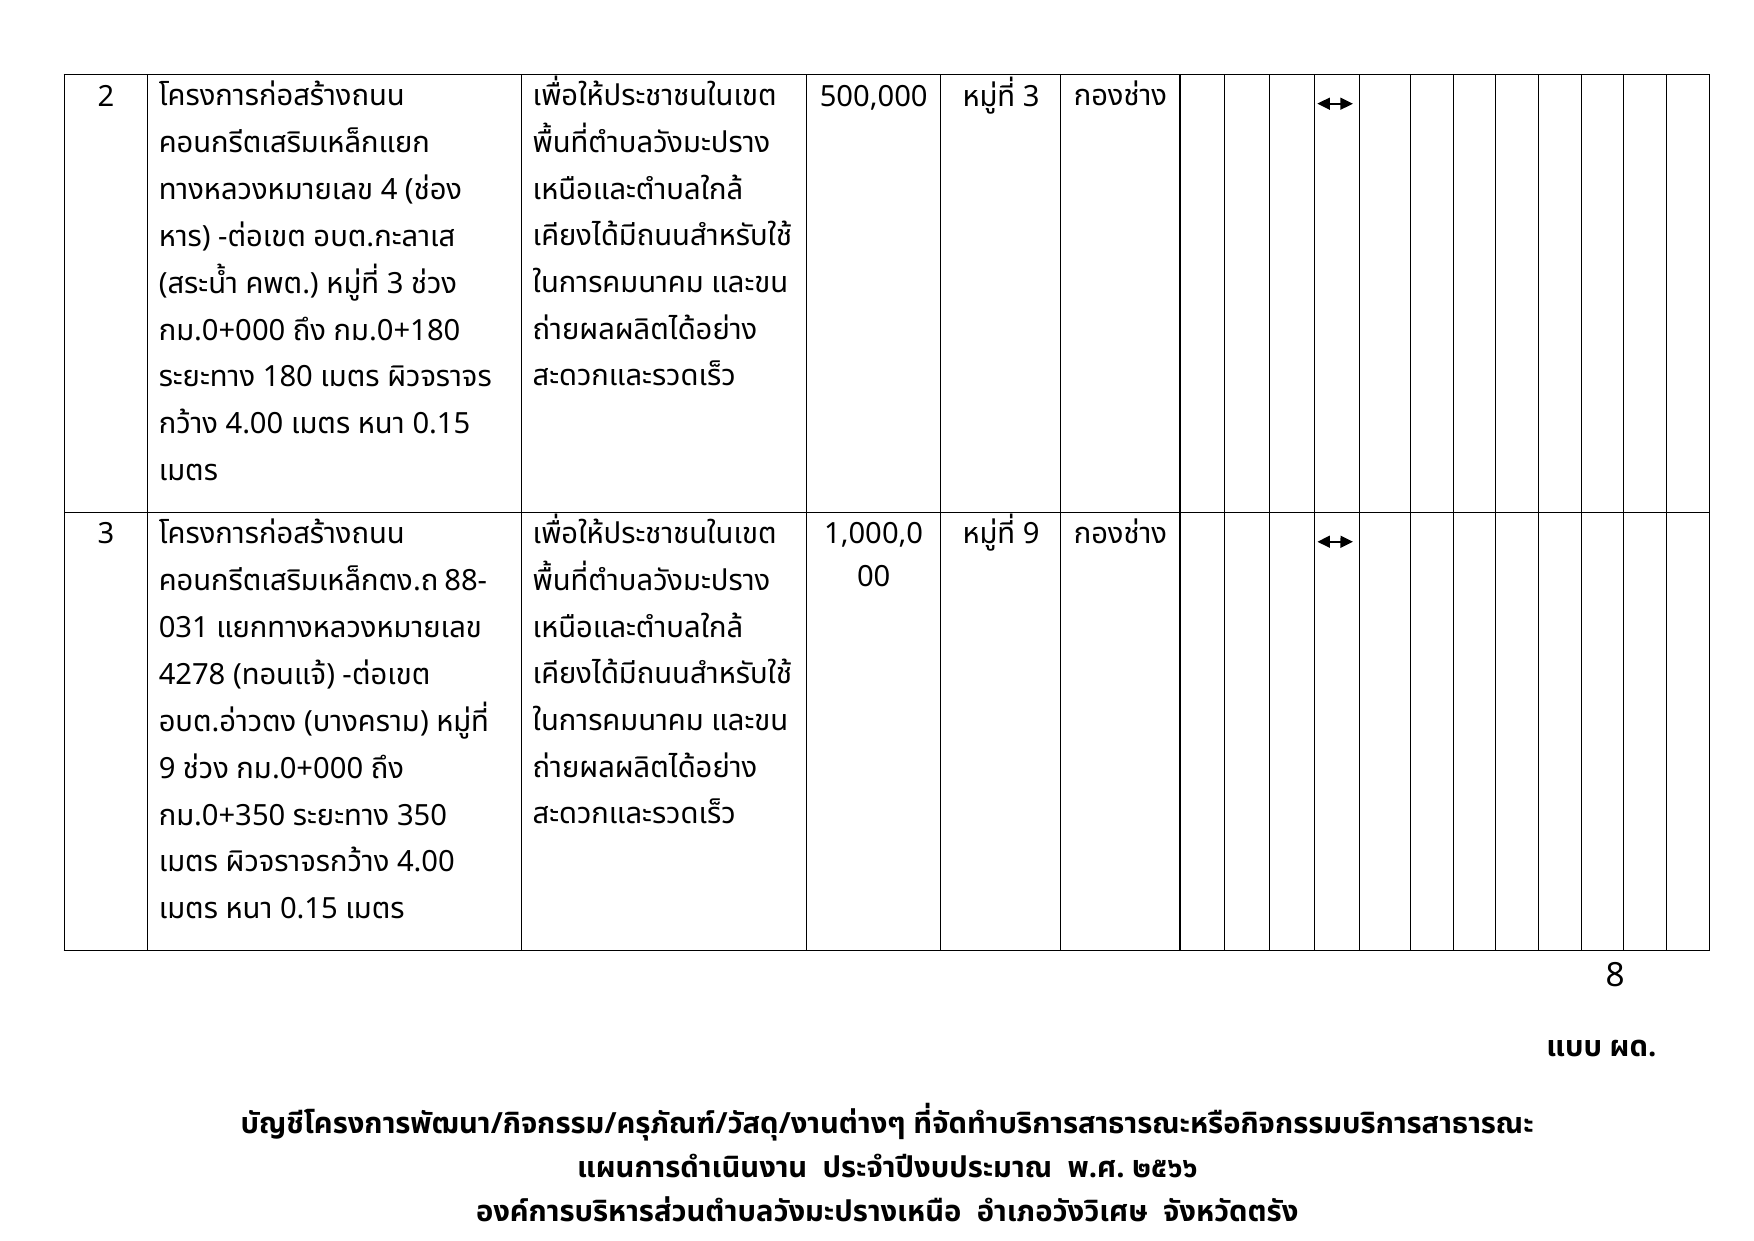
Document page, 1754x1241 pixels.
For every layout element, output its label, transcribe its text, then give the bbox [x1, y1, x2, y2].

table_cell 3 [65, 513, 147, 950]
table_cell กองช่าง [1061, 75, 1179, 512]
text องค์การบริหารส่วนตำบลวังมะปรางเหนือ อำเภอวังวิเศษ จังหวัดตรัง [150, 1191, 1624, 1235]
table_cell กองช่าง [1061, 513, 1179, 950]
text 8 [150, 951, 1624, 997]
table_cell [1539, 75, 1581, 512]
table_cell [1582, 75, 1623, 512]
table_cell [1667, 75, 1709, 512]
table_cell [1181, 75, 1224, 512]
table_cell [1496, 513, 1538, 950]
table_cell [1454, 75, 1495, 512]
table_cell โครงการก่อสร้างถนนคอนกรีตเสริมเหล็กตง.ถ88-031 แยกทางหลวงหมายเลข 4278 (ทอนแจ้) -ต่อเขต อบต.อ่าวตง (บางคราม) หมู่ที่ 9 ช่วง กม.0+000 ถึง กม.0+350 ระยะทาง 350 เมตร ผิวจราจรกว้าง 4.00 เมตร หนา 0.15 เมตร [148, 513, 521, 950]
table_cell [1315, 513, 1359, 950]
table_cell 1,000,000 [807, 513, 940, 950]
table_cell [1315, 75, 1359, 512]
table_cell หมู่ที่ 9 [941, 513, 1060, 950]
table_cell [1624, 513, 1666, 950]
table_cell [1624, 75, 1666, 512]
table_cell [1360, 513, 1410, 950]
table_cell [1539, 513, 1581, 950]
table_cell [1496, 75, 1538, 512]
table_cell [1411, 75, 1453, 512]
table_cell [1411, 513, 1453, 950]
table_cell เพื่อให้ประชาชนในเขตพื้นที่ตำบลวังมะปรางเหนือและตำบลใกล้เคียงได้มีถนนสำหรับใช้ในการคมนาคม และขนถ่ายผลผลิตได้อย่างสะดวกและรวดเร็ว [522, 513, 806, 950]
table_cell โครงการก่อสร้างถนนคอนกรีตเสริมเหล็กแยกทางหลวงหมายเลข 4 (ช่องหาร) -ต่อเขต อบต.กะลาเส (สระน้ำ คพต.) หมู่ที่ 3 ช่วง กม.0+000 ถึง กม.0+180 ระยะทาง 180 เมตร ผิวจราจรกว้าง 4.00 เมตร หนา 0.15 เมตร [148, 75, 521, 512]
table_cell [1582, 513, 1623, 950]
table_cell [1270, 513, 1314, 950]
table_cell [1225, 513, 1269, 950]
table_cell [1454, 513, 1495, 950]
table_cell 2 [65, 75, 147, 512]
table_cell หมู่ที่ 3 [941, 75, 1060, 512]
table_cell [1181, 513, 1224, 950]
text แผนการดำเนินงาน ประจำปีงบประมาณ พ.ศ. ๒๕๖๖ [150, 1147, 1624, 1191]
table_cell [1270, 75, 1314, 512]
table_cell [1225, 75, 1269, 512]
table_cell [1360, 75, 1410, 512]
text บัญชีโครงการพัฒนา/กิจกรรม/ครุภัณฑ์/วัสดุ/งานต่างๆ ที่จัดทำบริการสาธารณะหรือกิจกรรมบริการสาธารณะ [150, 1102, 1624, 1147]
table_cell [522, 75, 806, 512]
table_cell 500,000 [807, 75, 940, 512]
table_cell [1667, 513, 1709, 950]
